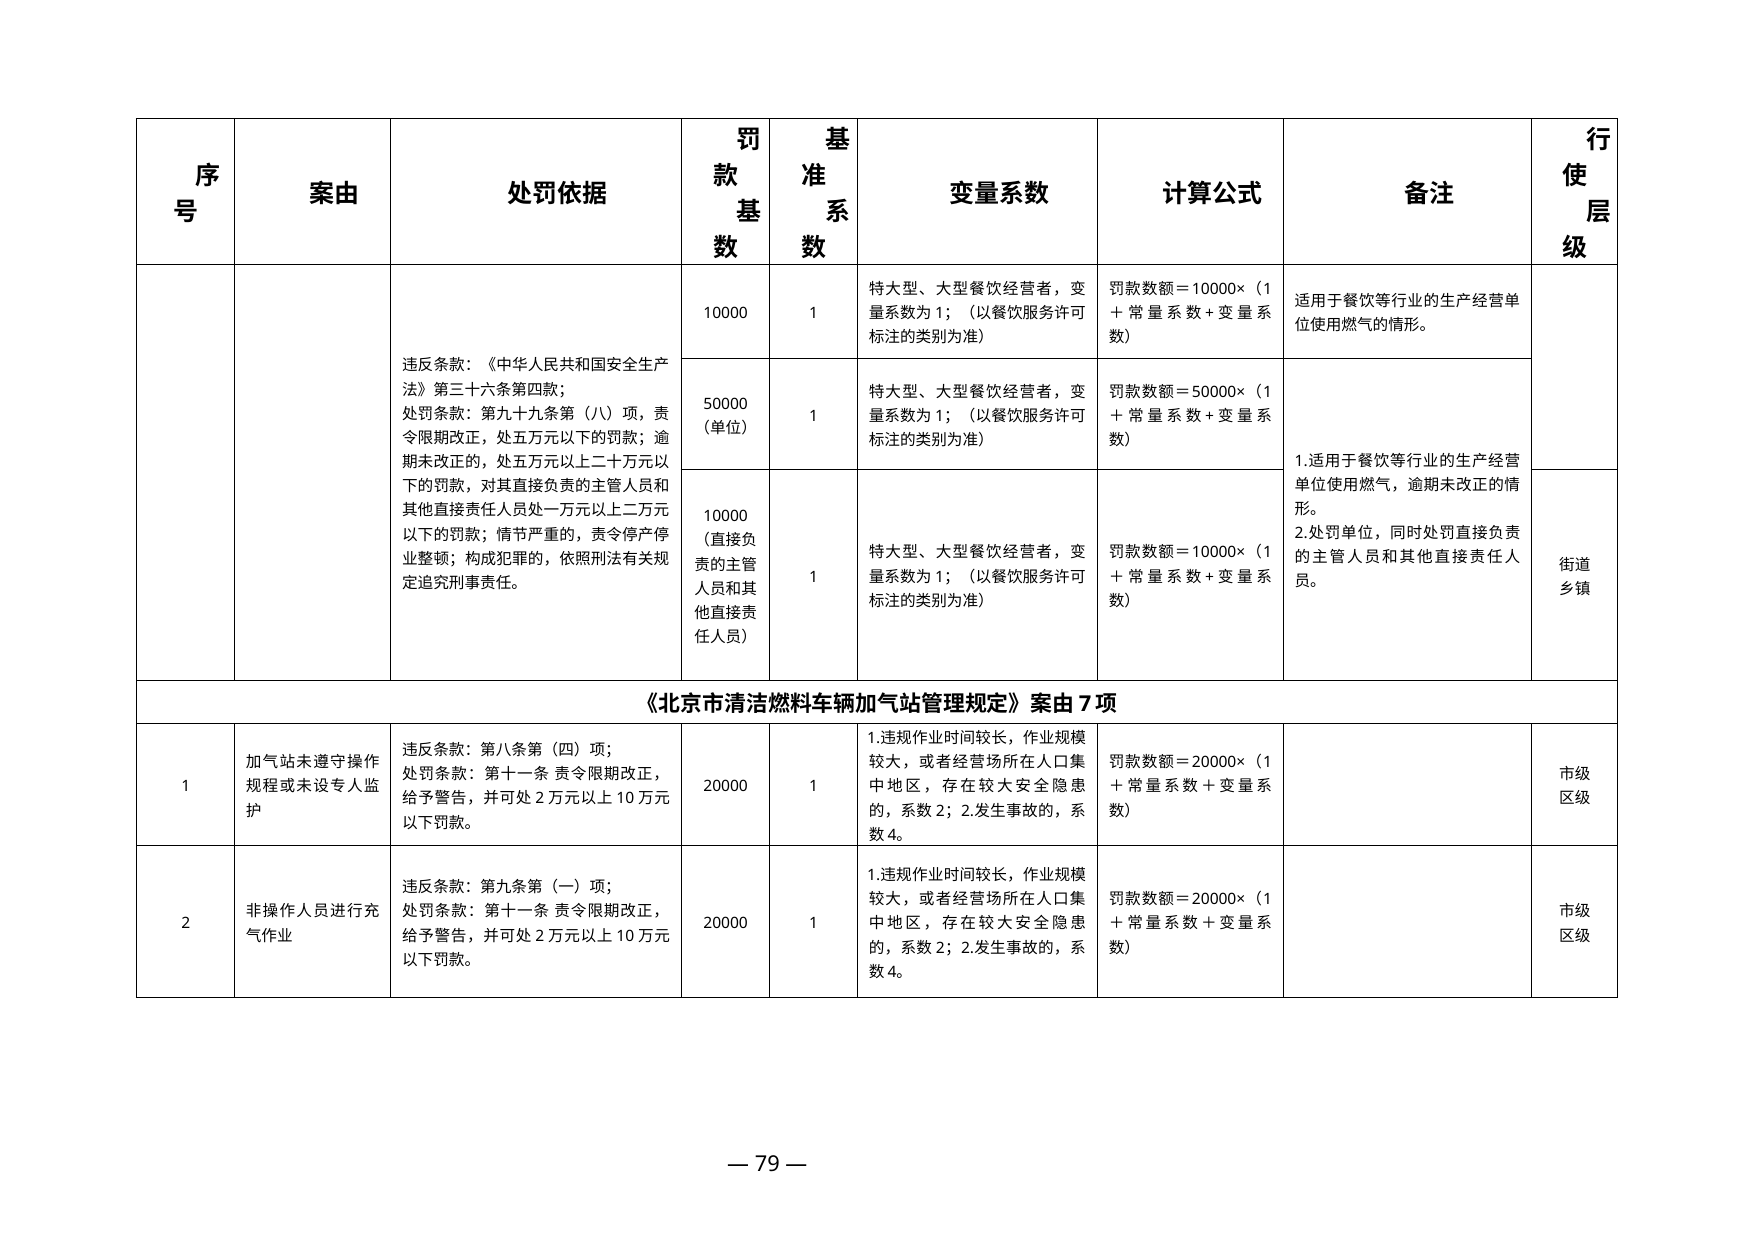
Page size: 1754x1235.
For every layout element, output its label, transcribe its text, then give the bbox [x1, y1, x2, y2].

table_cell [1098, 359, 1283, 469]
table_header 行使 层级 [1532, 119, 1617, 264]
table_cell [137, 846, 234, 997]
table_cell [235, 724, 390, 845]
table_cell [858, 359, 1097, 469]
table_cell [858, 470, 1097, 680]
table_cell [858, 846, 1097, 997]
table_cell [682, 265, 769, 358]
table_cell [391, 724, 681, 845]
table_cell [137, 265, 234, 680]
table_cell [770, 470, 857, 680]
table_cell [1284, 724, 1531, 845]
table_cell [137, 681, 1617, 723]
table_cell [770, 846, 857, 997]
table_header 基准 系数 [770, 119, 857, 264]
table_header 计算公式 [1098, 119, 1283, 264]
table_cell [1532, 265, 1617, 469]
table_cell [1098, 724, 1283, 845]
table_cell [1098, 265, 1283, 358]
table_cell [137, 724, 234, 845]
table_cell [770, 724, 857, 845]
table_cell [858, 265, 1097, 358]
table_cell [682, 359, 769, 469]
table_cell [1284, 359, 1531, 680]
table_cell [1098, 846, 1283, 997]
table_header 案由 [235, 119, 390, 264]
table_header 罚款 基数 [682, 119, 769, 264]
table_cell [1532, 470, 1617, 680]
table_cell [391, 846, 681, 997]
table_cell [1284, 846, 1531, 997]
table_header 变量系数 [858, 119, 1097, 264]
table_header 序号 [137, 119, 234, 264]
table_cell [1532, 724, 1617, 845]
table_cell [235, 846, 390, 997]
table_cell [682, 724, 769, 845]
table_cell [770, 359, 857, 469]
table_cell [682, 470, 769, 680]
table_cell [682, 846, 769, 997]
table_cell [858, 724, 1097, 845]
table_header 处罚依据 [391, 119, 681, 264]
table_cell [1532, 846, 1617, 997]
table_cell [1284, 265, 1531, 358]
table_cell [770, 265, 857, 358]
table_header 备注 [1284, 119, 1531, 264]
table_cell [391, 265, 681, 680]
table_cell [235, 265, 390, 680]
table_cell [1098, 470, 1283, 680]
